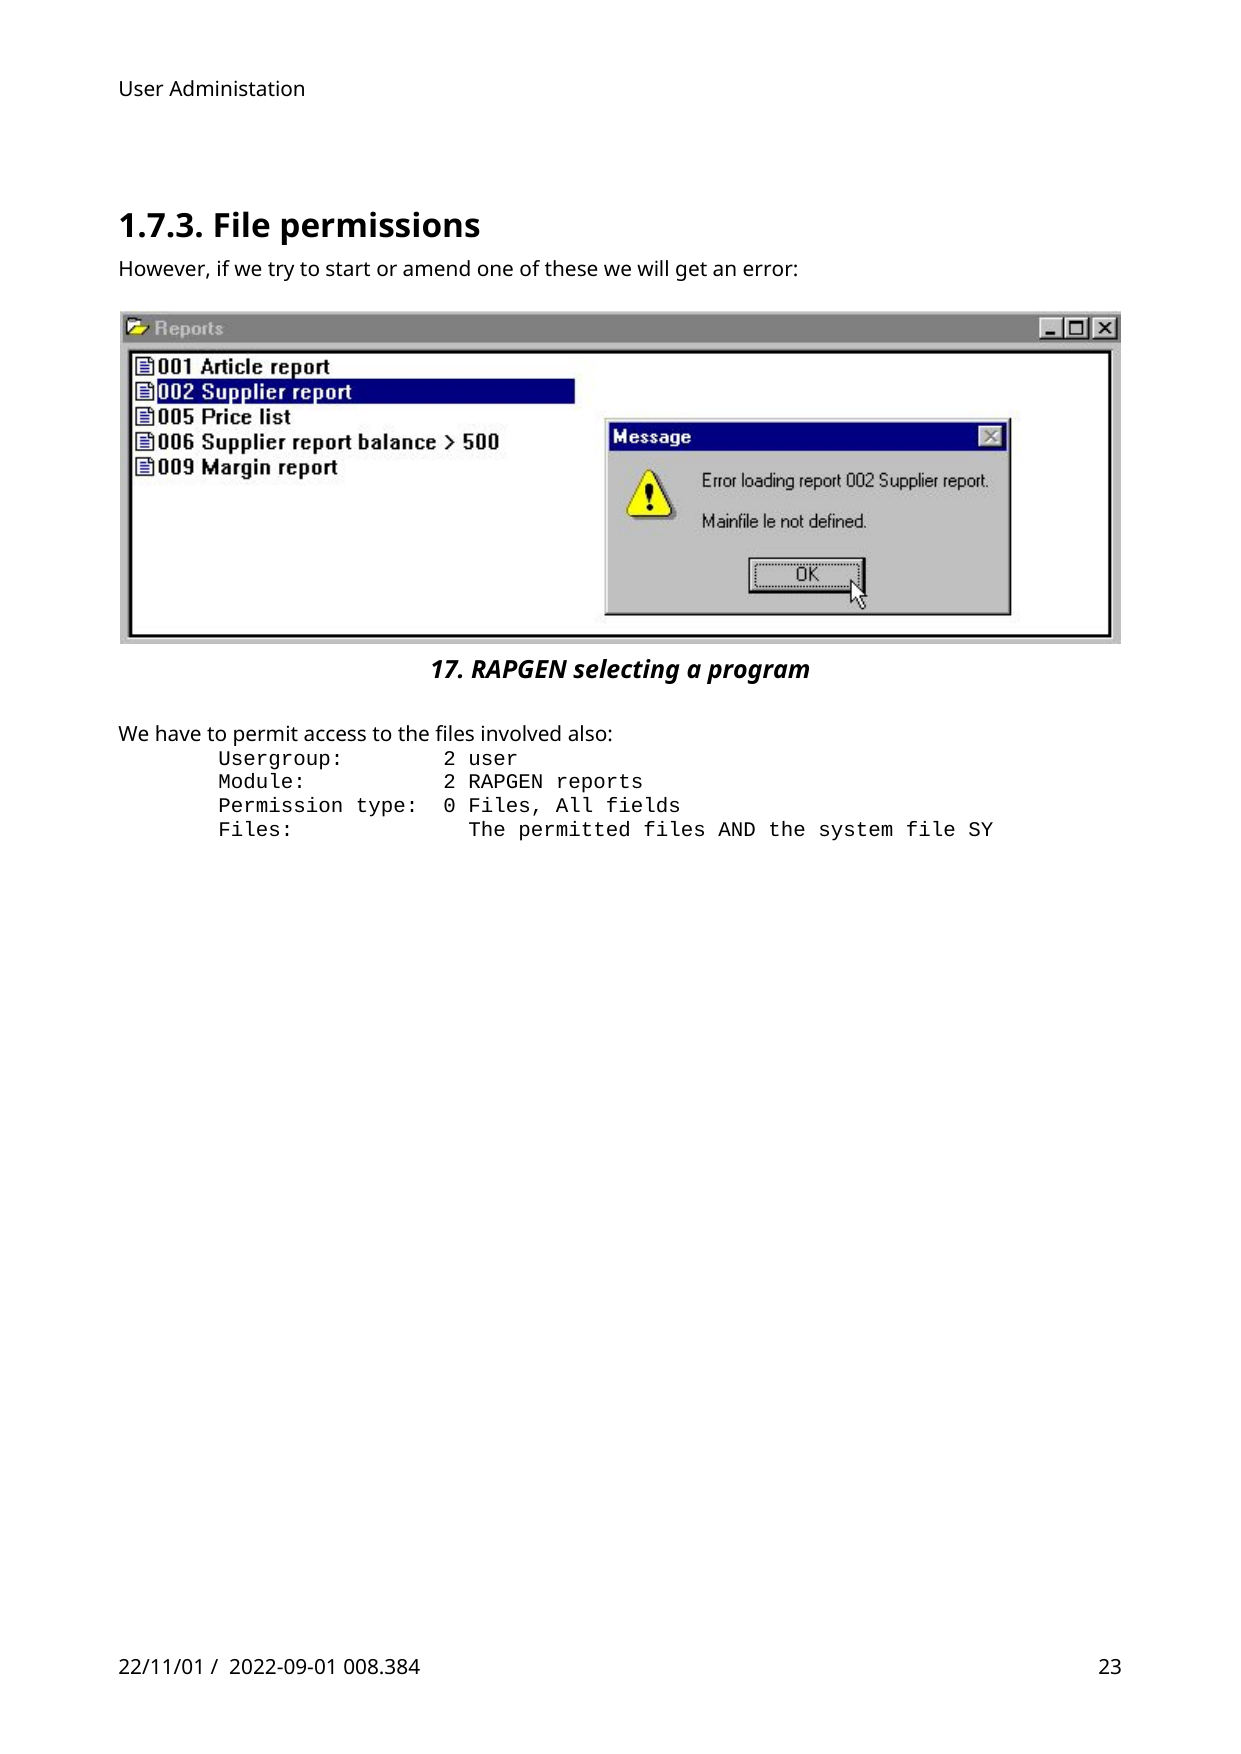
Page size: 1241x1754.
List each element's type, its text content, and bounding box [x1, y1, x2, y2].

subtitle 1.7.3. File permissions [118, 202, 1122, 248]
text Files: The permitted files AND the system file SY [118, 819, 1122, 842]
text Usergroup: 2 user [118, 748, 1122, 771]
subtitle 17. RAPGEN selecting a program [118, 652, 1122, 686]
text We have to permit access to the files involved also: [118, 719, 1122, 748]
picture [120, 310, 1121, 644]
text However, if we try to start or amend one of these we will get an error: [118, 254, 1122, 282]
text Permission type: 0 Files, All fields [118, 795, 1122, 819]
text Module: 2 RAPGEN reports [118, 771, 1122, 795]
